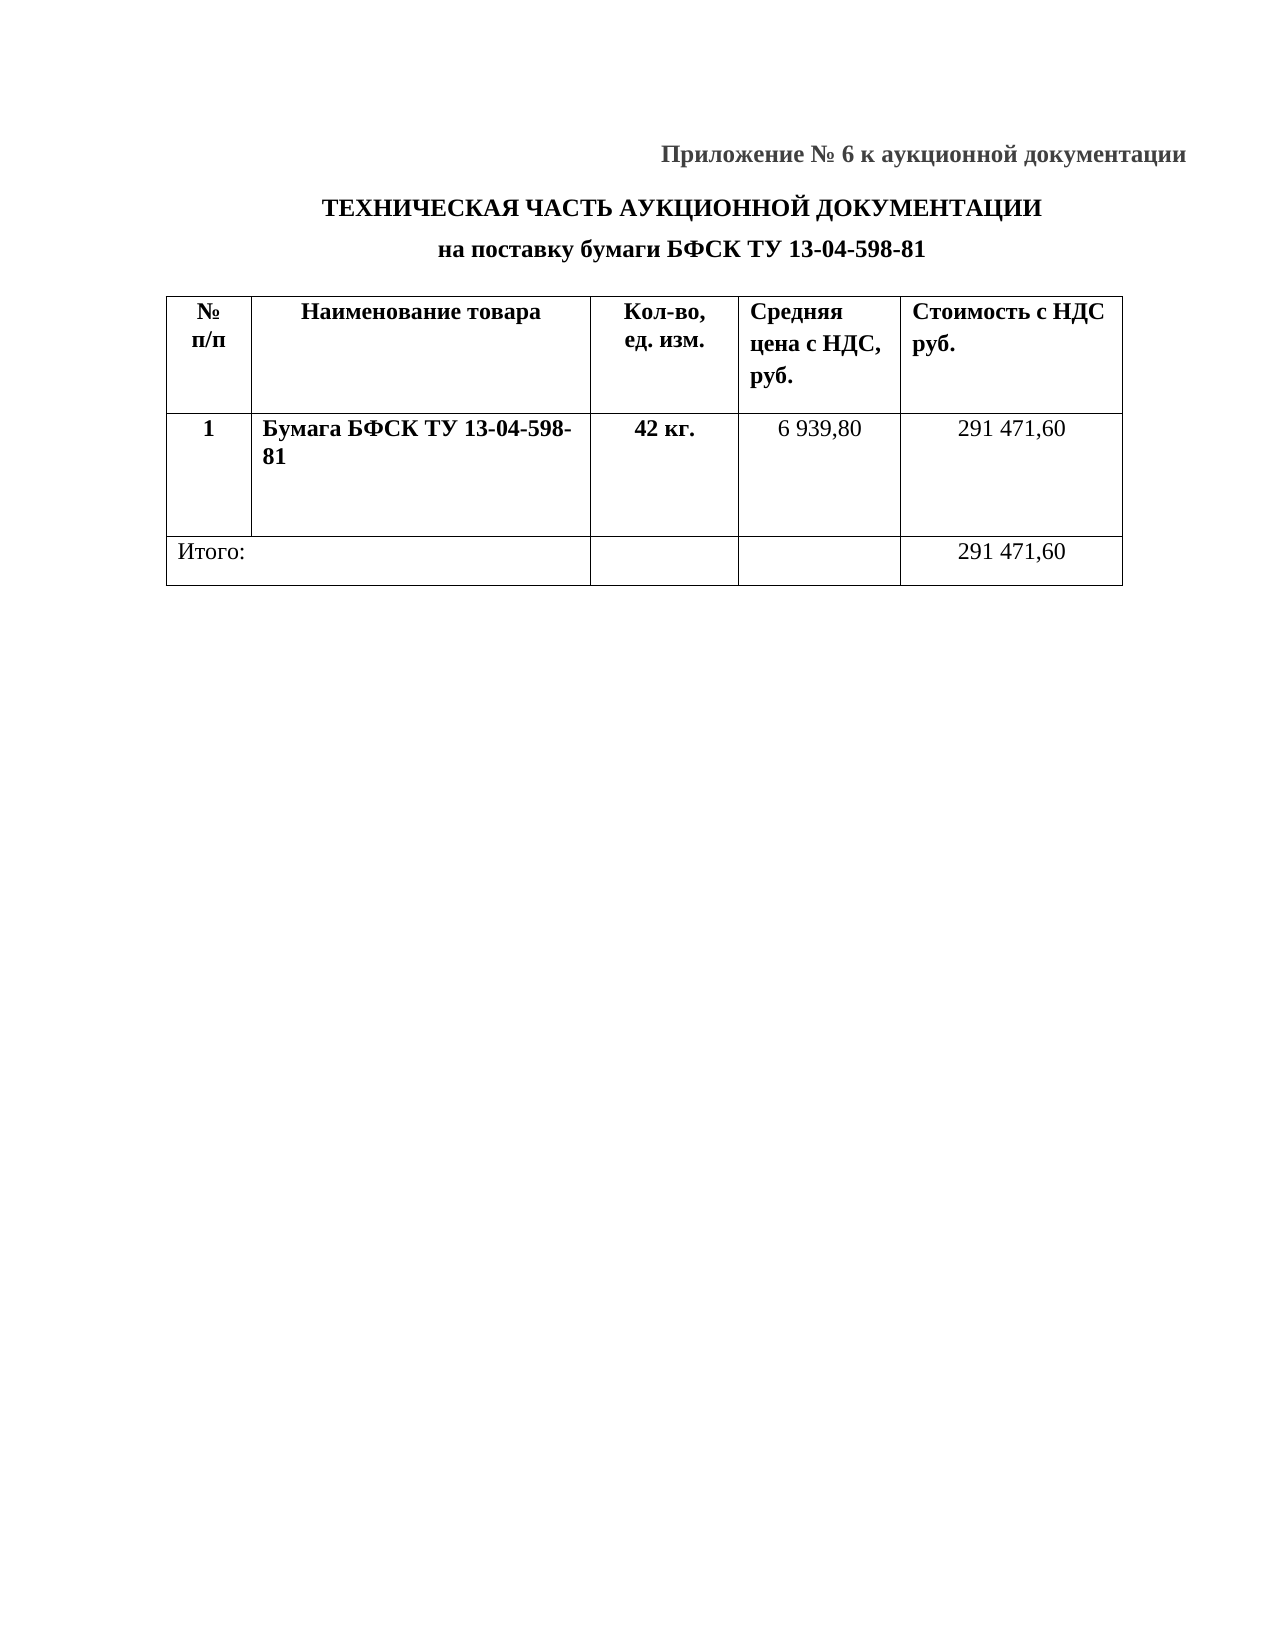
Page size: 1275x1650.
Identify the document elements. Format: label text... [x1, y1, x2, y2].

text на поставку бумаги БФСК ТУ 13-04-598-81 [177, 234, 1186, 263]
table_cell Бумага БФСК ТУ 13-04-598-81 [252, 414, 590, 536]
table_header Кол-во, ед. изм. [591, 297, 738, 413]
table_header Наименование товара [252, 297, 590, 413]
table_cell Итого: [167, 537, 590, 584]
table_cell 1 [167, 414, 251, 536]
table_cell [739, 537, 900, 584]
table_header Средняя цена с НДС, руб. [739, 297, 900, 413]
table_cell 6 939,80 [739, 414, 900, 536]
subtitle Приложение № 6 к аукционной документации [177, 139, 1186, 168]
table_cell [591, 537, 738, 584]
table_header Стоимость с НДС руб. [901, 297, 1122, 413]
table_cell 291 471,60 [901, 414, 1122, 536]
table_cell 291 471,60 [901, 537, 1122, 584]
table_cell 42 кг. [591, 414, 738, 536]
table_header № п/п [167, 297, 251, 413]
subtitle ТЕХНИЧЕСКАЯ ЧАСТЬ АУКЦИОННОЙ ДОКУМЕНТАЦИИ [177, 193, 1186, 221]
